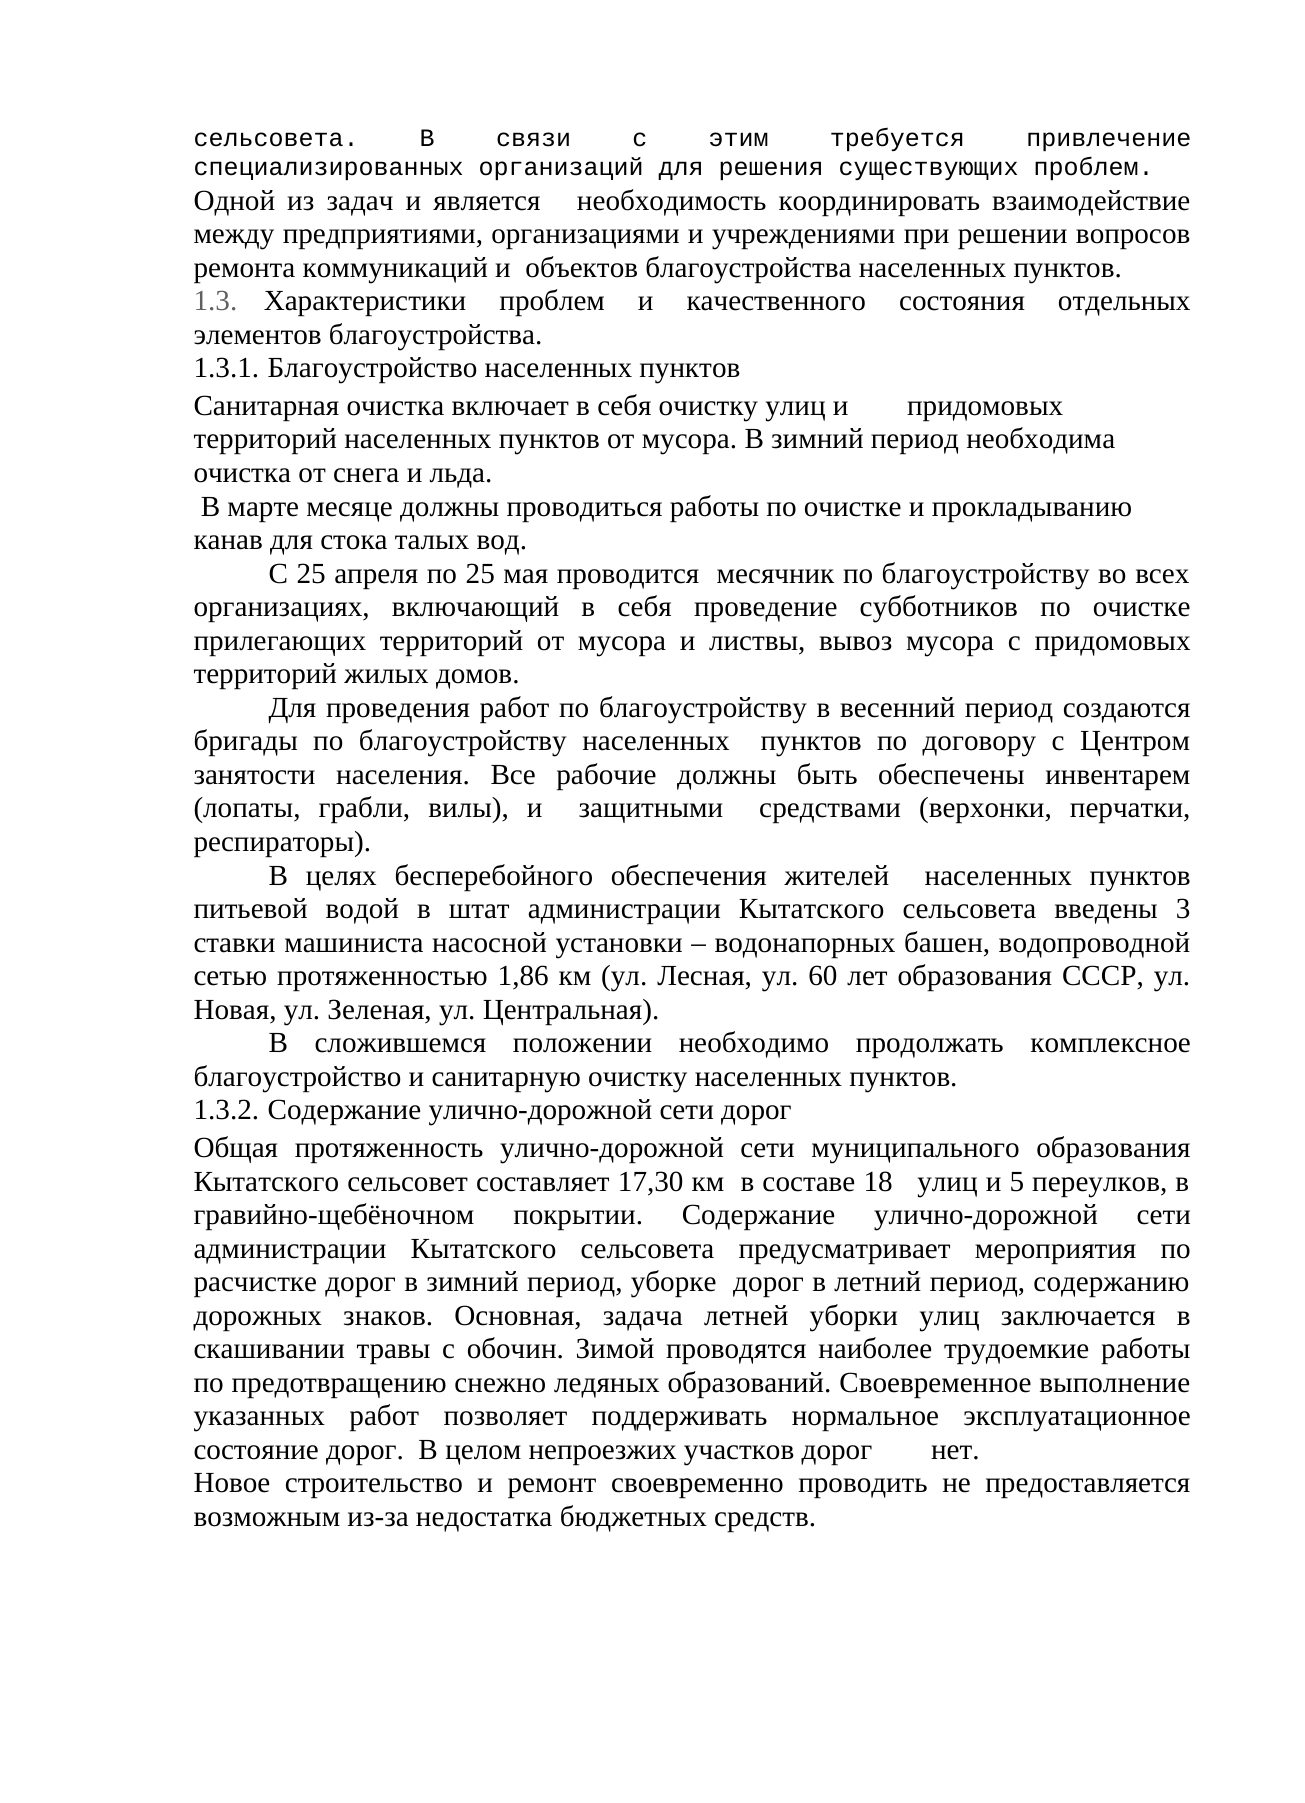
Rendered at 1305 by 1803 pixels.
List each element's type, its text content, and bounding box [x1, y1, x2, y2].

text Одной из задач и является необходимость координировать взаимодействие между предприятиями, организациями и учреждениями при решении вопросов ремонта коммуникаций и объектов благоустройства населенных пунктов. [193, 183, 1191, 283]
list Характеристики проблем и качественного состояния отдельных элементов благоустройства. [193, 283, 1191, 350]
text Санитарная очистка включает в себя очистку улиц и придомовых территорий населенных пунктов от мусора. В зимний период необходима очистка от снега и льда. [193, 388, 1191, 489]
text В марте месяце должны проводиться работы по очистке и прокладыванию канав для стока талых вод. [193, 489, 1191, 556]
text В целях бесперебойного обеспечения жителей населенных пунктов питьевой водой в штат администрации Кытатского сельсовета введены 3 ставки машиниста насосной установки – водонапорных башен, водопроводной сетью протяженностью 1,86 км (ул. Лесная, ул. 60 лет образования СССР, ул. Новая, ул. Зеленая, ул. Центральная). [193, 858, 1191, 1025]
text В сложившемся положении необходимо продолжать комплексное благоустройство и санитарную очистку населенных пунктов. [193, 1025, 1191, 1092]
text Для проведения работ по благоустройству в весенний период создаются бригады по благоустройству населенных пунктов по договору с Центром занятости населения. Все рабочие должны быть обеспечены инвентарем (лопаты, грабли, вилы), и защитными средствами (верхонки, перчатки, респираторы). [193, 690, 1191, 858]
list Благоустройство населенных пунктов [193, 350, 1191, 384]
list Содержание улично-дорожной сети дорог [193, 1092, 1191, 1126]
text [193, 126, 1191, 183]
text Общая протяженность улично-дорожной сети муниципального образования Кытатского сельсовет составляет 17,30 км в составе 18 улиц и 5 переулков, в гравийно-щебёночном покрытии. Содержание улично-дорожной сети администрации Кытатского сельсовета предусматривает мероприятия по расчистке дорог в зимний период, уборке дорог в летний период, содержанию дорожных знаков. Основная, задача летней уборки улиц заключается в скашивании травы с обочин. Зимой проводятся наиболее трудоемкие работы по предотвращению снежно ледяных образований. Своевременное выполнение указанных работ позволяет поддерживать нормальное эксплуатационное состояние дорог. В целом непроезжих участков дорог нет. [193, 1130, 1191, 1466]
text Новое строительство и ремонт своевременно проводить не предоставляется возможным из-за недостатка бюджетных средств. [193, 1466, 1191, 1533]
text С 25 апреля по 25 мая проводится месячник по благоустройству во всех организациях, включающий в себя проведение субботников по очистке прилегающих территорий от мусора и листвы, вывоз мусора с придомовых территорий жилых домов. [193, 556, 1191, 690]
